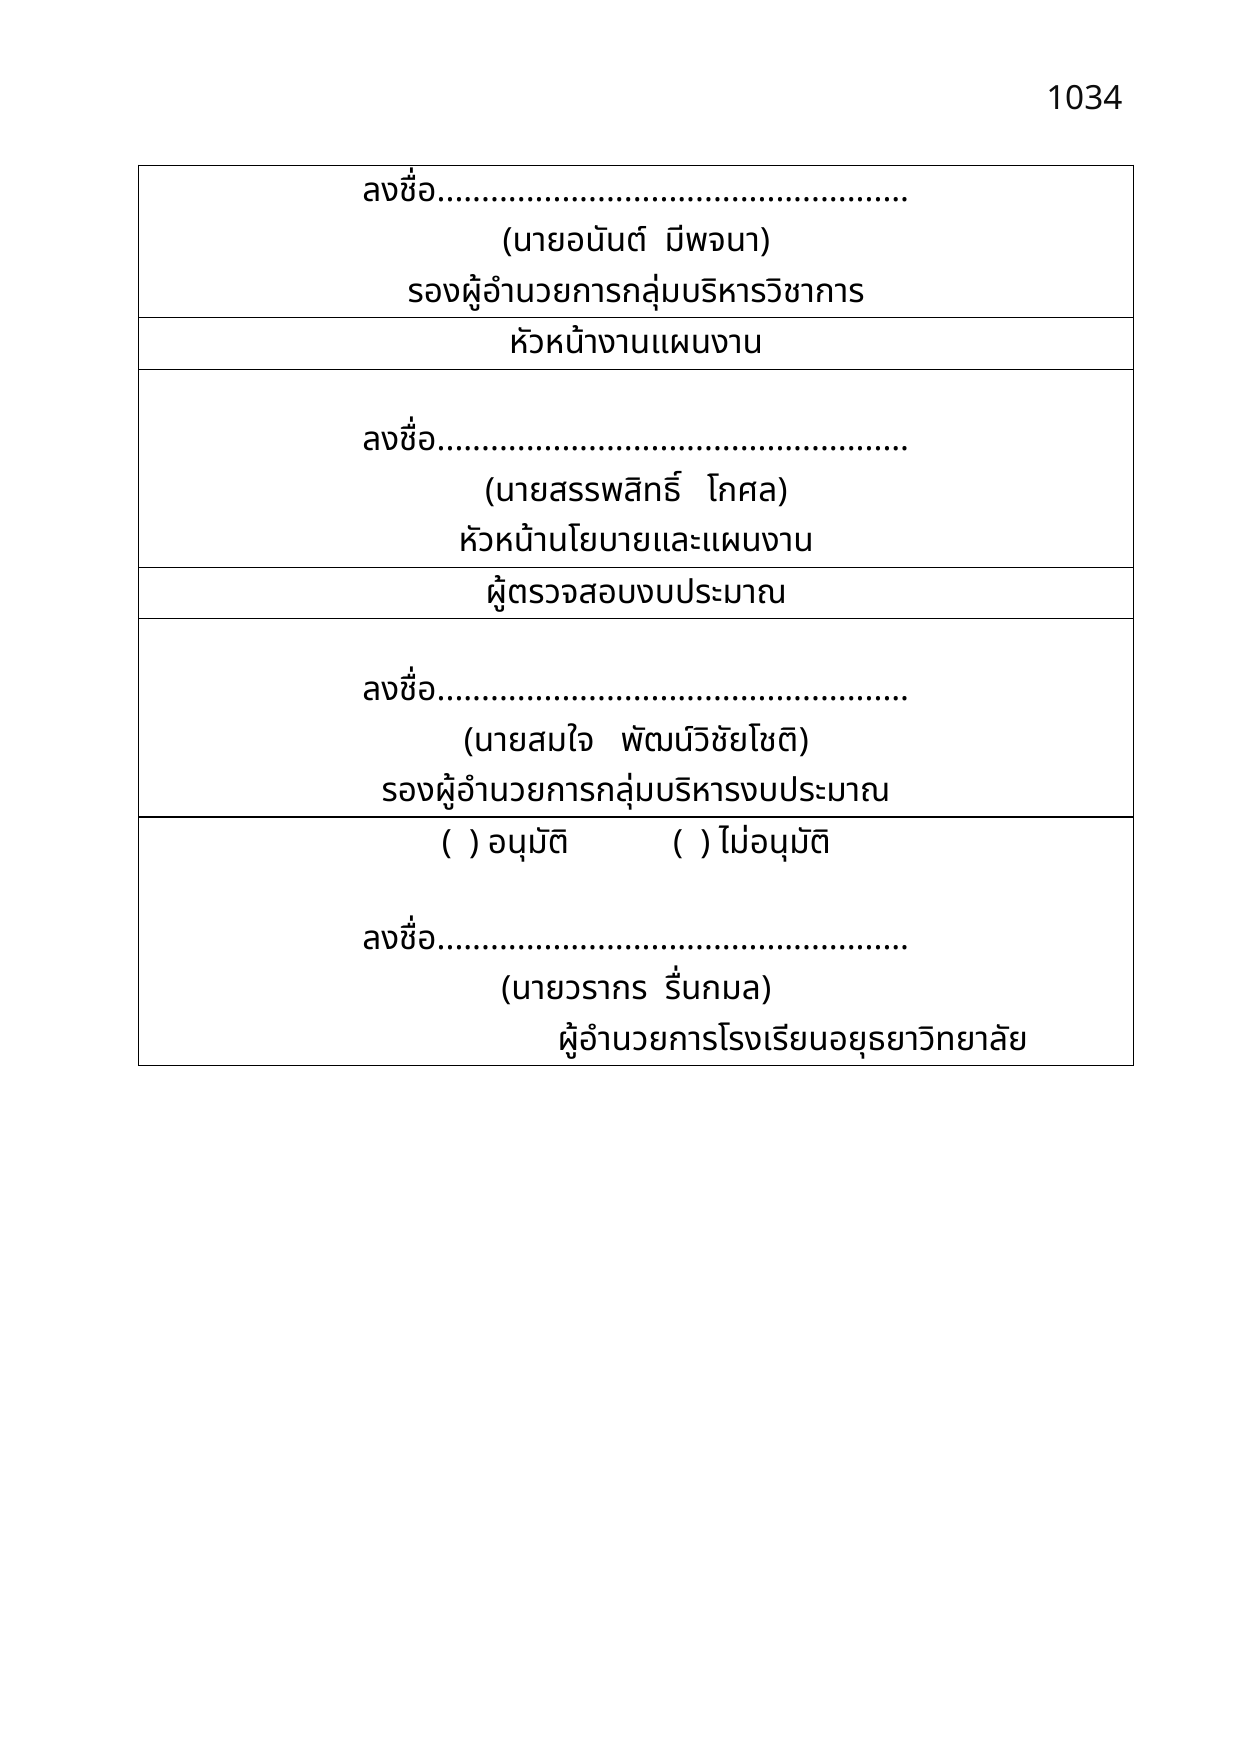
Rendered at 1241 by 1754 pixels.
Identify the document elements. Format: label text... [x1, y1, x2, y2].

table_cell ผู้ตรวจสอบงบประมาณ [139, 568, 1133, 618]
table_cell ( ) อนุมัติ ( ) ไม่อนุมัติ ลงชื่อ..................................................... (นายวรากร รื่นกมล) ผู้อำนวยการโรงเรียนอยุธยาวิทยาลัย [139, 818, 1133, 1065]
table_cell ลงชื่อ..................................................... (นายสรรพสิทธิ์ โกศล) หัวหน้านโยบายและแผนงาน [139, 370, 1133, 567]
table_cell หัวหน้างานแผนงาน [139, 318, 1133, 369]
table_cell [139, 166, 1133, 317]
table_cell ลงชื่อ..................................................... (นายสมใจ พัฒน์วิชัยโชติ) รองผู้อำนวยการกลุ่มบริหารงบประมาณ [139, 619, 1133, 816]
